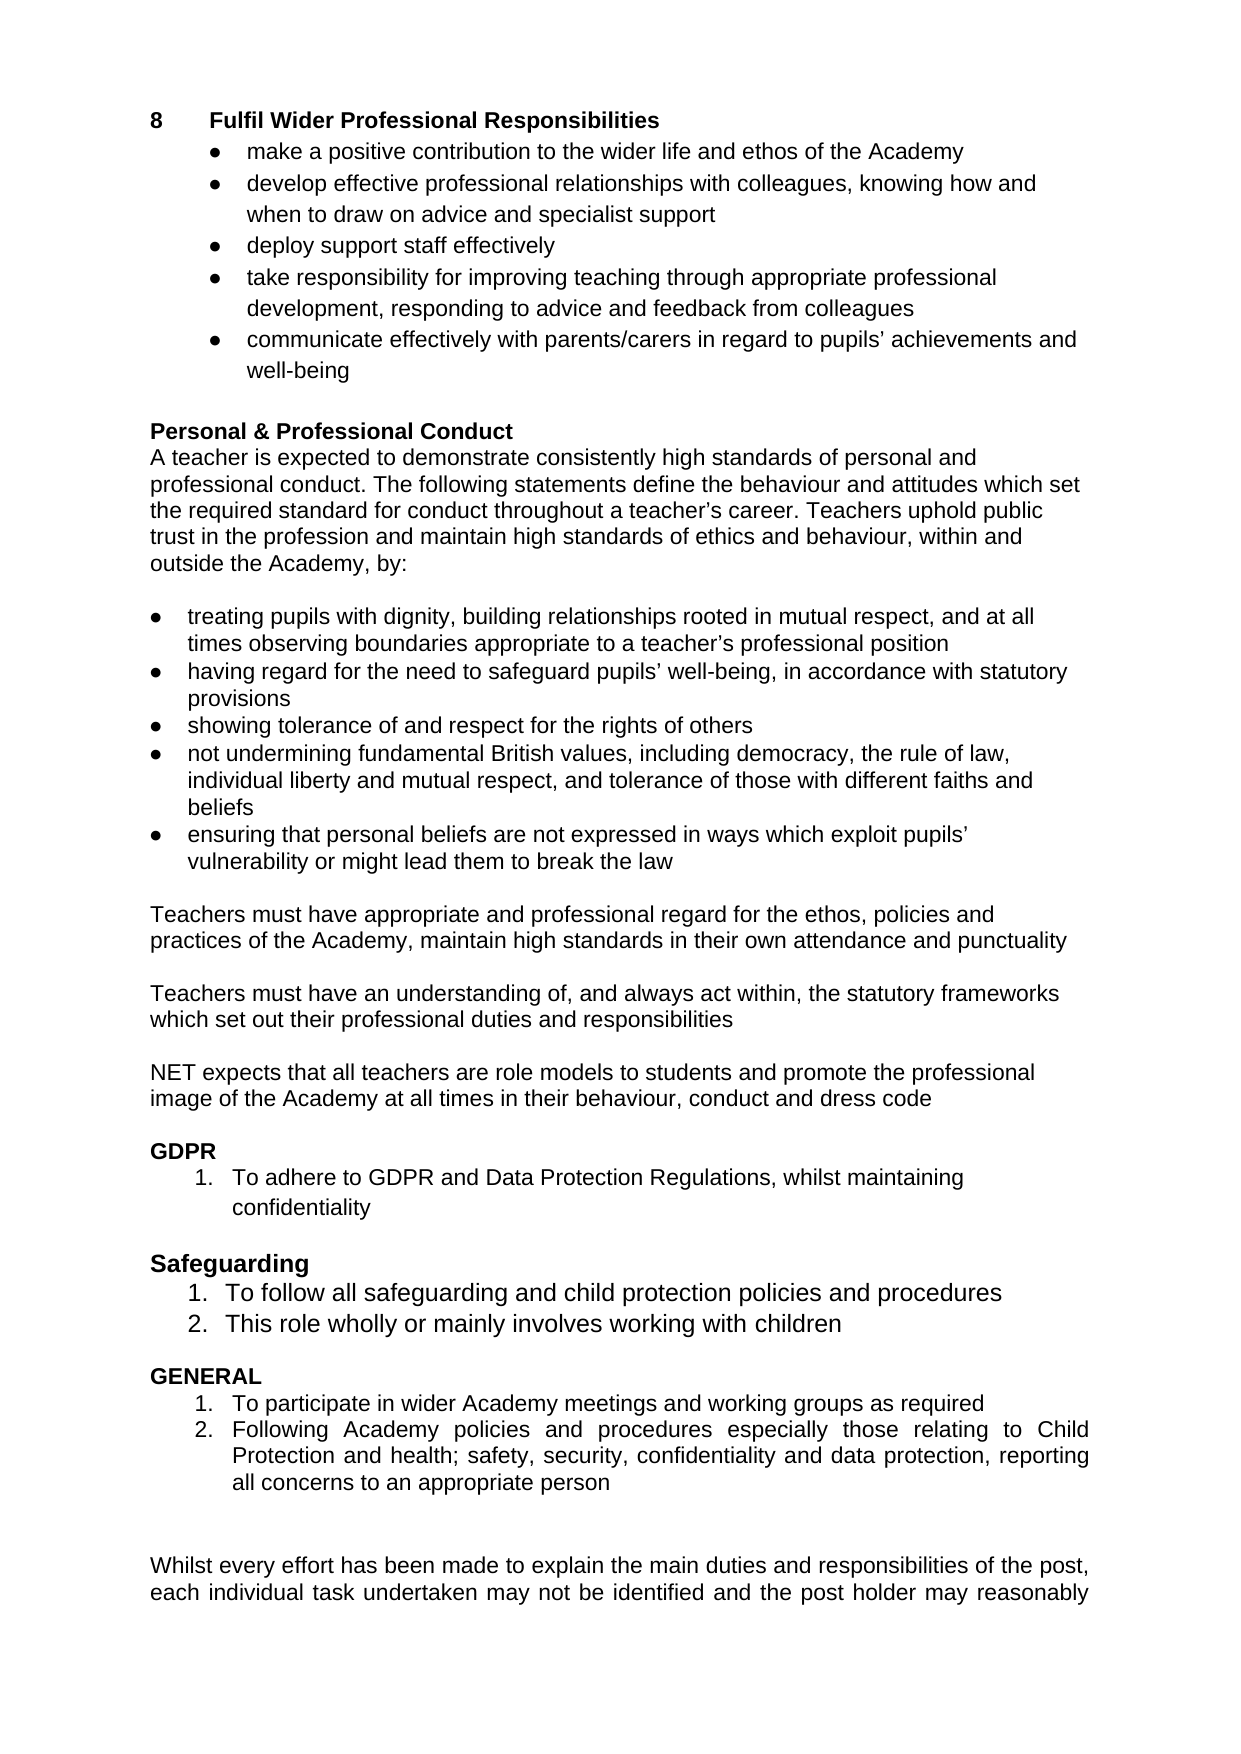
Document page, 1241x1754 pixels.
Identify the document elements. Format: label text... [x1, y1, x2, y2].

text Teachers must have appropriate and professional regard for the ethos, policies and practices of the Academy, maintain high standards in their own attendance and punctuality [150, 901, 1090, 953]
list To follow all safeguarding and child protection policies and procedures [187, 1278, 1090, 1307]
list Following Academy policies and procedures especially those relating to Child Protection and health; safety, security, confidentiality and data protection, reporting all concerns to an appropriate person [194, 1416, 1090, 1495]
list This role wholly or mainly involves working with children [187, 1309, 1090, 1338]
list showing tolerance of and respect for the rights of others [150, 711, 1090, 739]
text A teacher is expected to demonstrate consistently high standards of personal and professional conduct. The following statements define the behaviour and attitudes which set the required standard for conduct throughout a teacher’s career. Teachers uphold public trust in the profession and maintain high standards of ethics and behaviour, within and outside the Academy, by: [150, 444, 1090, 576]
text GDPR [150, 1138, 1090, 1164]
list having regard for the need to safeguard pupils’ well-being, in accordance with statutory provisions [150, 657, 1090, 711]
list treating pupils with dignity, building relationships rooted in mutual respect, and at all times observing boundaries appropriate to a teacher’s professional position [150, 602, 1090, 657]
list To adhere to GDPR and Data Protection Regulations, whilst maintaining [194, 1164, 1090, 1191]
text Teachers must have an understanding of, and always act within, the statutory frameworks which set out their professional duties and responsibilities [150, 980, 1090, 1032]
text 8 Fulfil Wider Professional Responsibilities [150, 107, 1090, 133]
list take responsibility for improving teaching through appropriate professional development, responding to advice and feedback from colleagues [209, 263, 1090, 322]
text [150, 1552, 1090, 1605]
text NET expects that all teachers are role models to students and promote the professional image of the Academy at all times in their behaviour, conduct and dress code [150, 1059, 1090, 1111]
list To participate in wider Academy meetings and working groups as required [194, 1389, 1090, 1416]
list communicate effectively with parents/carers in regard to pupils’ achievements and well-being [209, 326, 1090, 384]
list ensuring that personal beliefs are not expressed in ways which exploit pupils’ vulnerability or might lead them to break the law [150, 820, 1090, 874]
text GENERAL [150, 1363, 1090, 1389]
text Personal & Professional Conduct [150, 418, 1090, 444]
list not undermining fundamental British values, including democracy, the rule of law, individual liberty and mutual respect, and tolerance of those with different faiths and beliefs [150, 739, 1090, 820]
list make a positive contribution to the wider life and ethos of the Academy [209, 137, 1090, 165]
list develop effective professional relationships with colleagues, knowing how and when to draw on advice and specialist support [209, 169, 1090, 227]
text Safeguarding [150, 1249, 1090, 1278]
list deploy support staff effectively [209, 231, 1090, 259]
text confidentiality [232, 1194, 1090, 1221]
